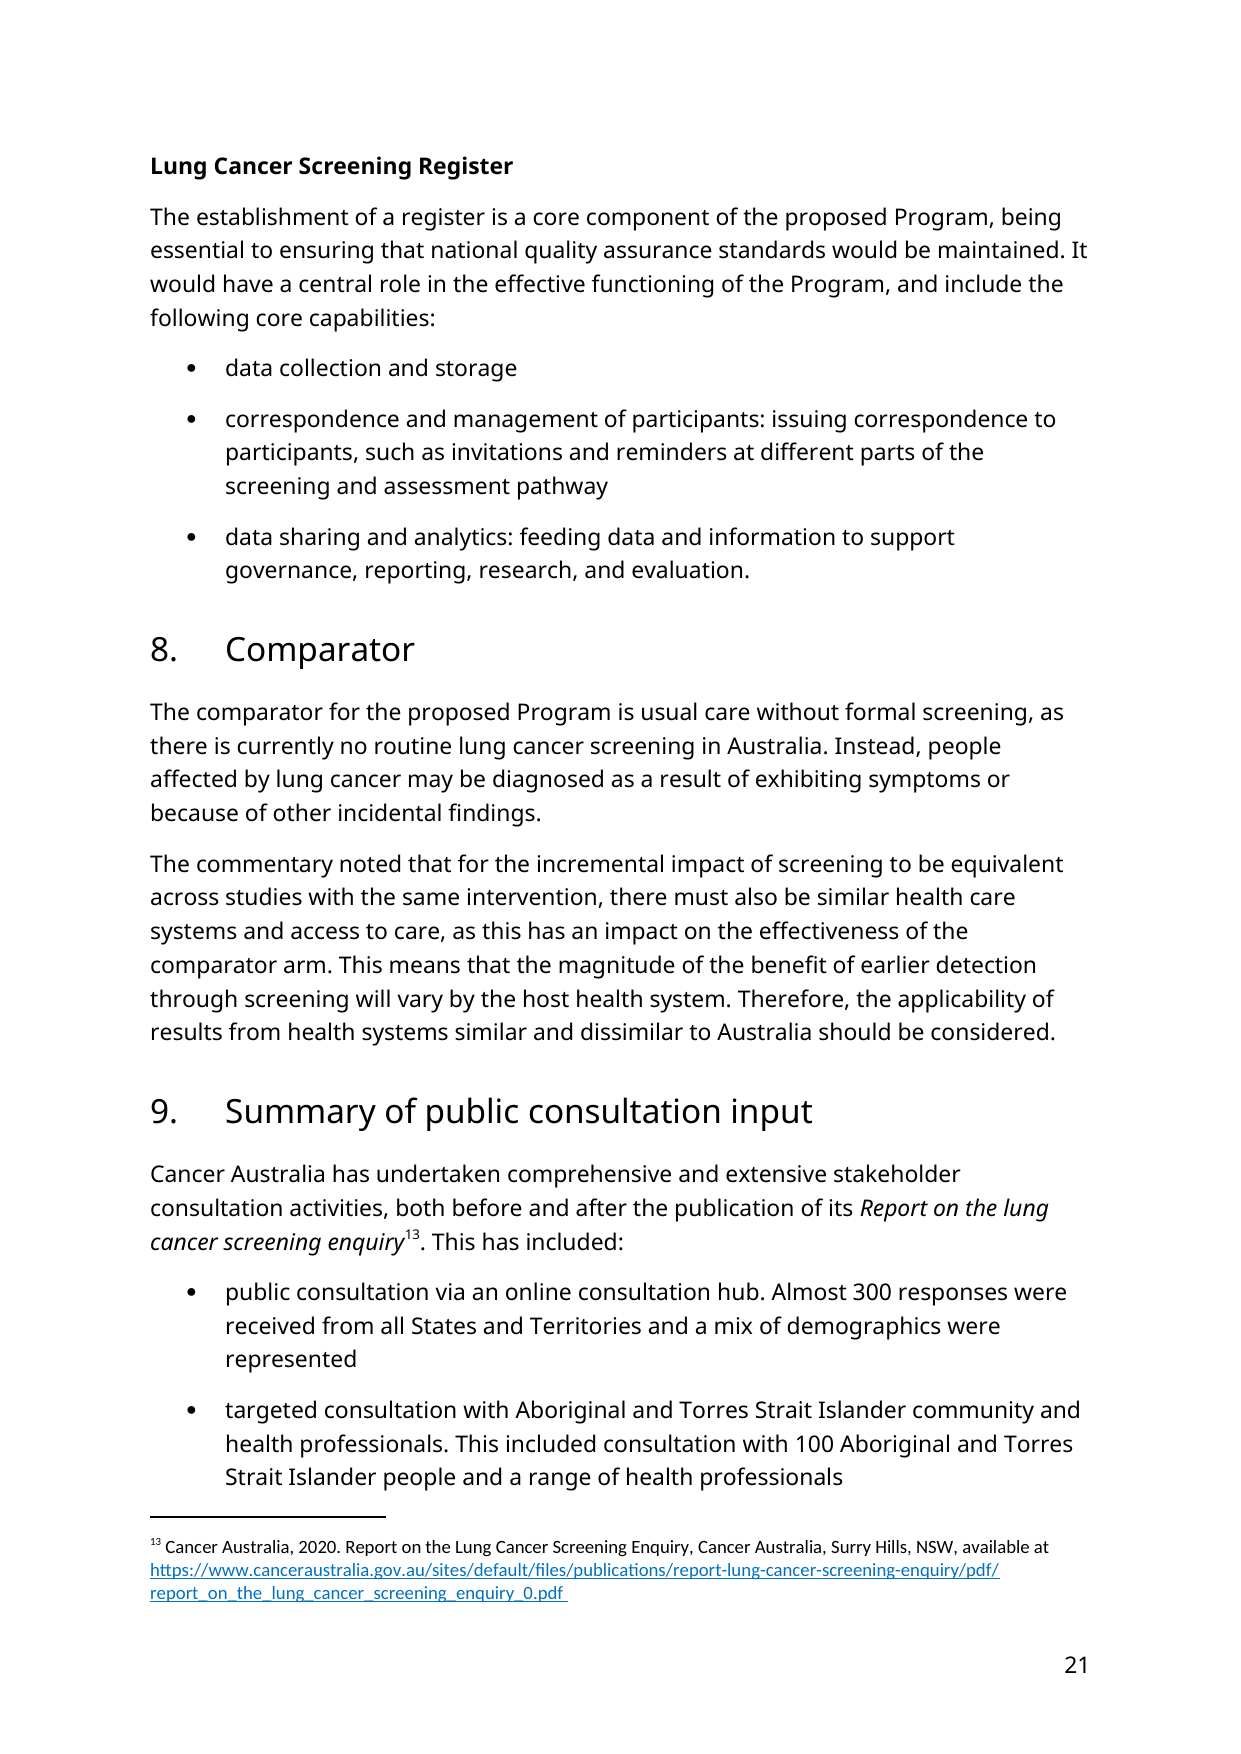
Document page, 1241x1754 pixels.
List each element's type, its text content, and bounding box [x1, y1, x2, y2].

list data collection and storage [187, 352, 1090, 383]
list public consultation via an online consultation hub. Almost 300 responses were received from all States and Territories and a mix of demographics were represented [187, 1276, 1090, 1374]
subtitle 9. Summary of public consultation input [150, 1087, 1090, 1133]
text Cancer Australia has undertaken comprehensive and extensive stakeholder consultation activities, both before and after the publication of its Report on the lung cancer screening enquiry. This has included: [150, 1158, 1090, 1257]
text The commentary noted that for the incremental impact of screening to be equivalent across studies with the same intervention, there must also be similar health care systems and access to care, as this has an impact on the effectiveness of the comparator arm. This means that the magnitude of the benefit of earlier detection through screening will vary by the host health system. Therefore, the applicability of results from health systems similar and dissimilar to Australia should be considered. [150, 847, 1090, 1047]
text The comparator for the proposed Program is usual care without formal screening, as there is currently no routine lung cancer screening in Australia. Instead, people affected by lung cancer may be diagnosed as a result of exhibiting symptoms or because of other incidental findings. [150, 696, 1090, 828]
list targeted consultation with Aboriginal and Torres Strait Islander community and health professionals. This included consultation with 100 Aboriginal and Torres Strait Islander people and a range of health professionals [187, 1394, 1090, 1492]
subtitle 8. Comparator [150, 625, 1090, 671]
list correspondence and management of participants: issuing correspondence to participants, such as invitations and reminders at different parts of the screening and assessment pathway [187, 402, 1090, 501]
list data sharing and analytics: feeding data and information to support governance, reporting, research, and evaluation. [187, 520, 1090, 585]
text Lung Cancer Screening Register [150, 150, 1090, 181]
text The establishment of a register is a core component of the proposed Program, being essential to ensuring that national quality assurance standards would be maintained. It would have a central role in the effective functioning of the Program, and include the following core capabilities: [150, 200, 1090, 333]
